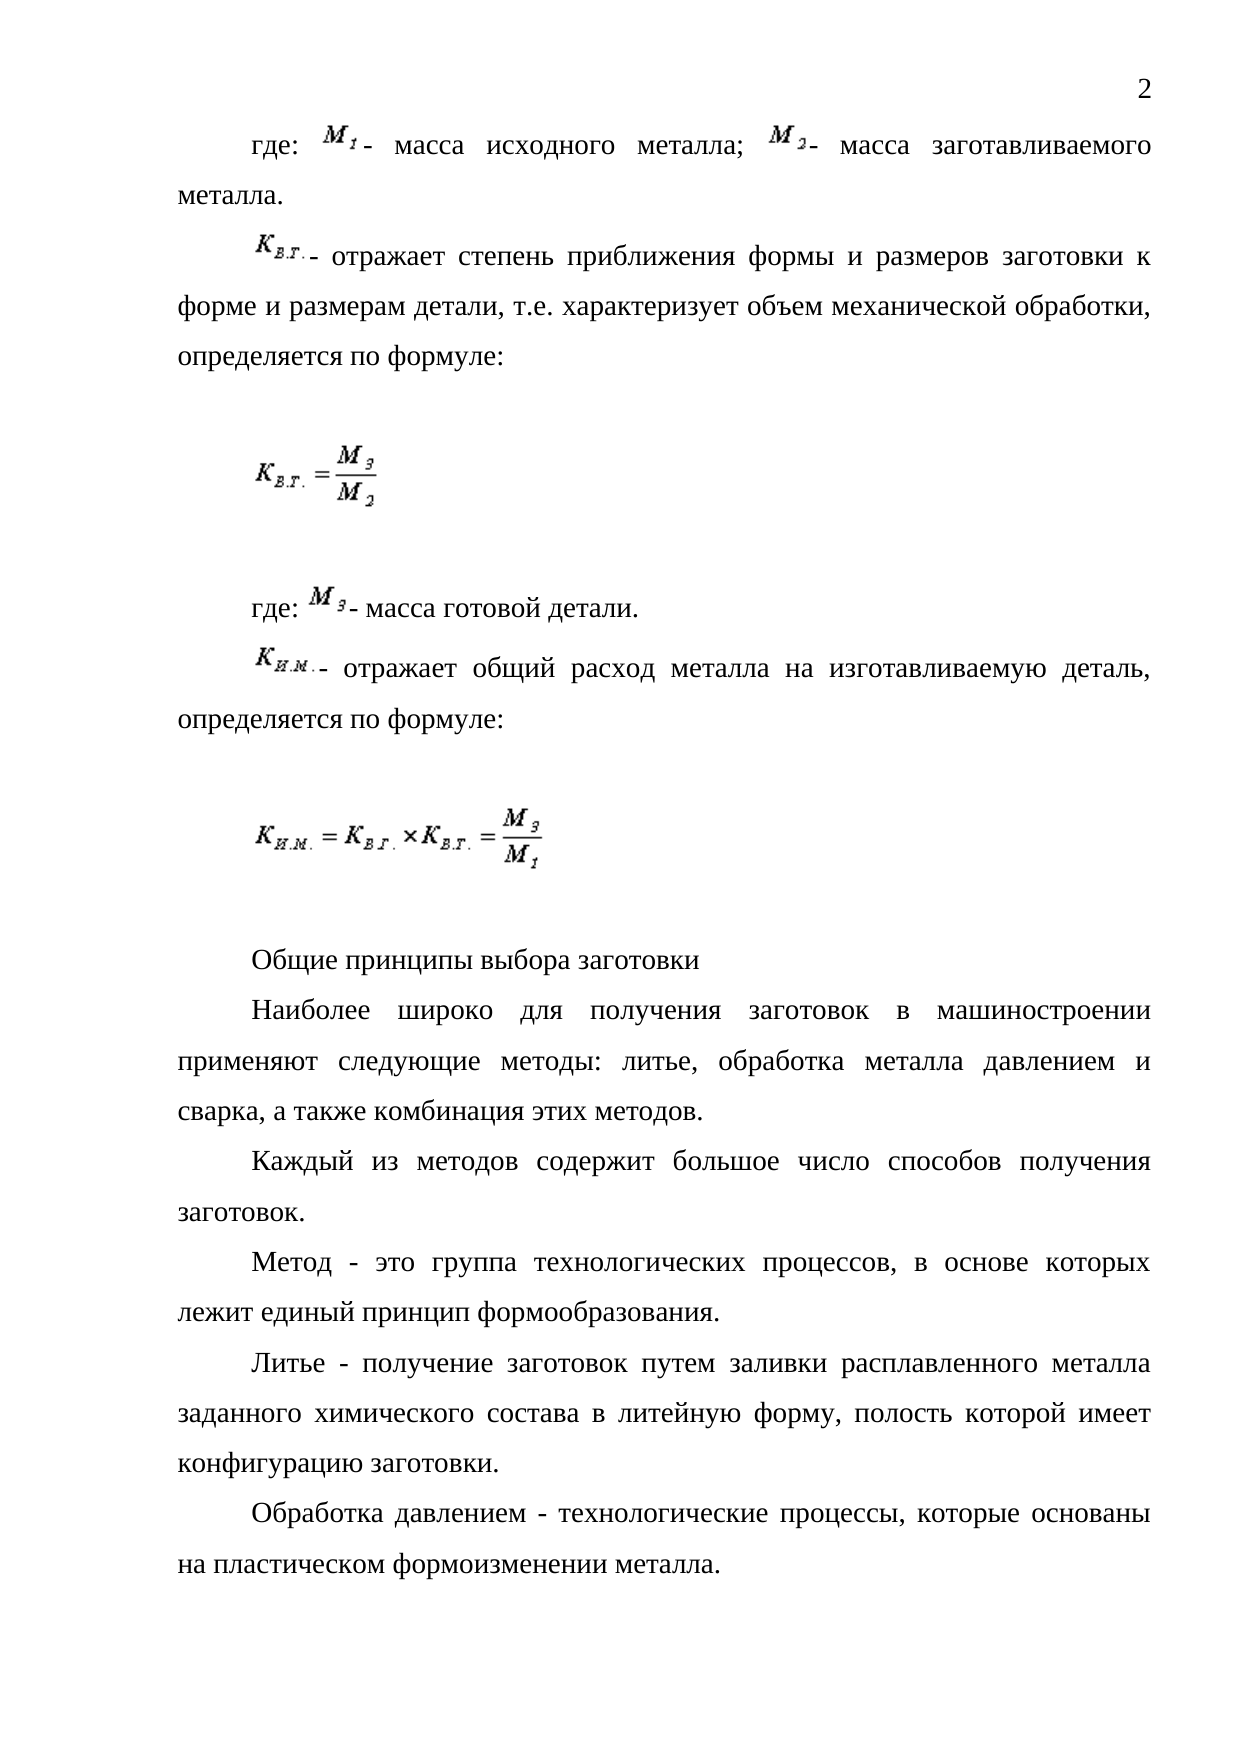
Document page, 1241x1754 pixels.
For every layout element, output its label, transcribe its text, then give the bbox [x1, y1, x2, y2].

text где: - масса готовой детали. [177, 580, 1152, 623]
picture [251, 640, 319, 678]
text Общие принципы выбора заготовки [177, 942, 1152, 976]
picture [306, 579, 349, 618]
text - отражает степень приближения формы и размеров заготовки к форме и размерам детали, т.е. характеризует объем механической обработки, определяется по формуле: [177, 227, 1152, 372]
picture [251, 438, 383, 513]
text Каждый из методов содержит большое число способов получения заготовок. [177, 1143, 1152, 1227]
text - отражает общий расход металла на изготавливаемую деталь, определяется по формуле: [177, 640, 1152, 734]
text Наиболее широко для получения заготовок в машиностроении применяют следующие методы: литье, обработка металла давлением и сварка, а также комбинация этих методов. [177, 992, 1152, 1127]
picture [251, 227, 309, 265]
text Обработка давлением - технологические процессы, которые основаны на пластическом формоизменении металла. [177, 1496, 1152, 1579]
picture [766, 118, 809, 154]
text Литье - получение заготовок путем заливки расплавленного металла заданного химического состава в литейную форму, полость которой имеет конфигурацию заготовки. [177, 1345, 1152, 1479]
text где: - масса исходного металла; - масса заготавливаемого металла. [177, 118, 1152, 211]
text Метод - это группа технологических процессов, в основе которых лежит единый принцип формообразования. [177, 1244, 1152, 1328]
picture [251, 801, 547, 875]
picture [320, 118, 363, 154]
